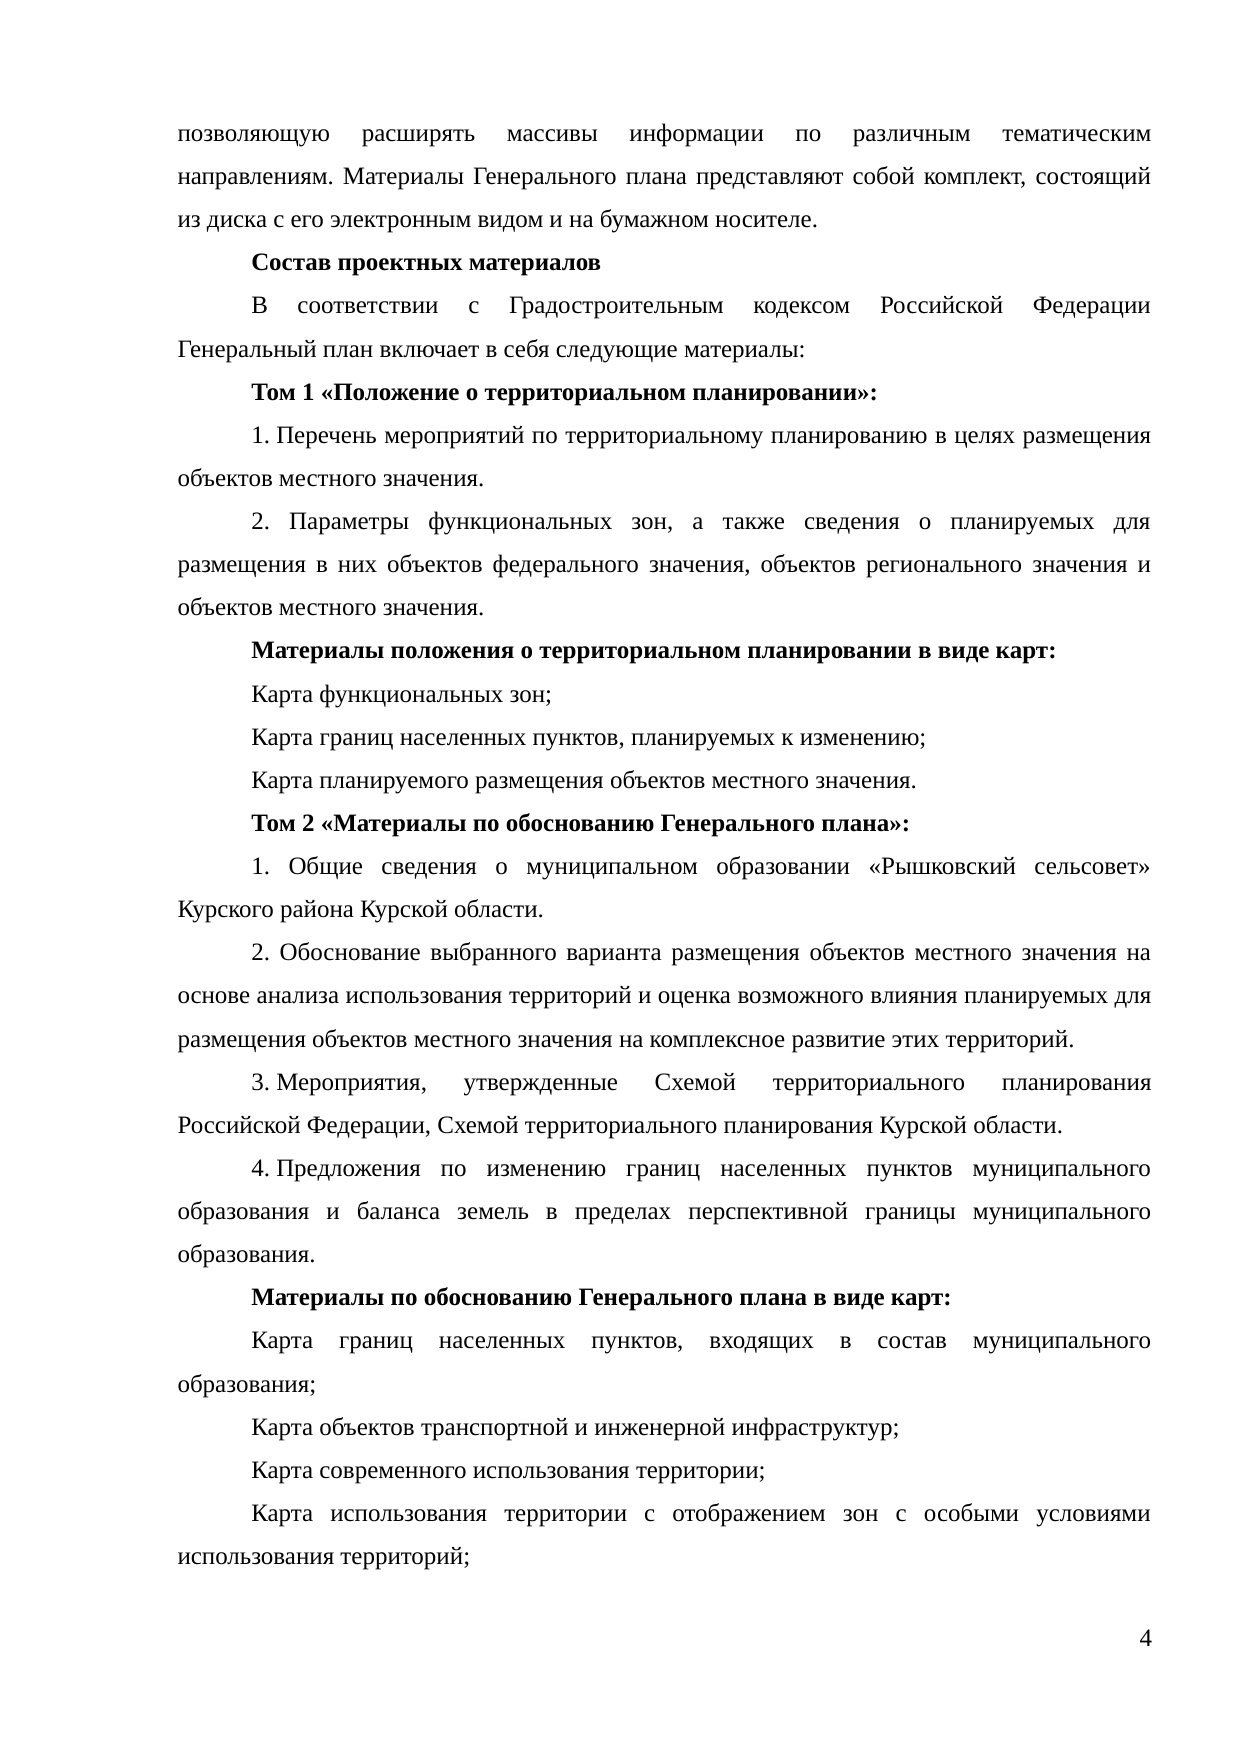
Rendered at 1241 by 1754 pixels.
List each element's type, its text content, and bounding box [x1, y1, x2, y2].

text Материалы положения о территориальном планировании в виде карт: [177, 636, 1152, 664]
text 1. Перечень мероприятий по территориальному планированию в целях размещения объектов местного значения. [177, 420, 1152, 492]
text Карта современного использования территории; [177, 1455, 1152, 1484]
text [177, 118, 1152, 233]
text 2. Параметры функциональных зон, а также сведения о планируемых для размещения в них объектов федерального значения, объектов регионального значения и объектов местного значения. [177, 506, 1152, 621]
text Том 2 «Материалы по обоснованию Генерального плана»: [177, 808, 1152, 837]
text 1. Общие сведения о муниципальном образовании «Рышковский сельсовет» Курского района Курской области. [177, 851, 1152, 923]
text 4. Предложения по изменению границ населенных пунктов муниципального образования и баланса земель в пределах перспективной границы муниципального образования. [177, 1153, 1152, 1268]
text Состав проектных материалов [177, 247, 1152, 276]
text Карта функциональных зон; [177, 679, 1152, 707]
text Карта границ населенных пунктов, входящих в состав муниципального образования; [177, 1326, 1152, 1397]
text Карта границ населенных пунктов, планируемых к изменению; [177, 722, 1152, 751]
text Том 1 «Положение о территориальном планировании»: [177, 377, 1152, 406]
text В соответствии с Градостроительным кодексом Российской Федерации Генеральный план включает в себя следующие материалы: [177, 291, 1152, 362]
text Карта использования территории с отображением зон с особыми условиями использования территорий; [177, 1498, 1152, 1570]
text Карта планируемого размещения объектов местного значения. [177, 765, 1152, 794]
text Материалы по обоснованию Генерального плана в виде карт: [177, 1282, 1152, 1311]
text 2. Обоснование выбранного варианта размещения объектов местного значения на основе анализа использования территорий и оценка возможного влияния планируемых для размещения объектов местного значения на комплексное развитие этих территорий. [177, 937, 1152, 1052]
text Карта объектов транспортной и инженерной инфраструктур; [177, 1412, 1152, 1441]
text 3. Мероприятия, утвержденные Схемой территориального планирования Российской Федерации, Схемой территориального планирования Курской области. [177, 1067, 1152, 1139]
